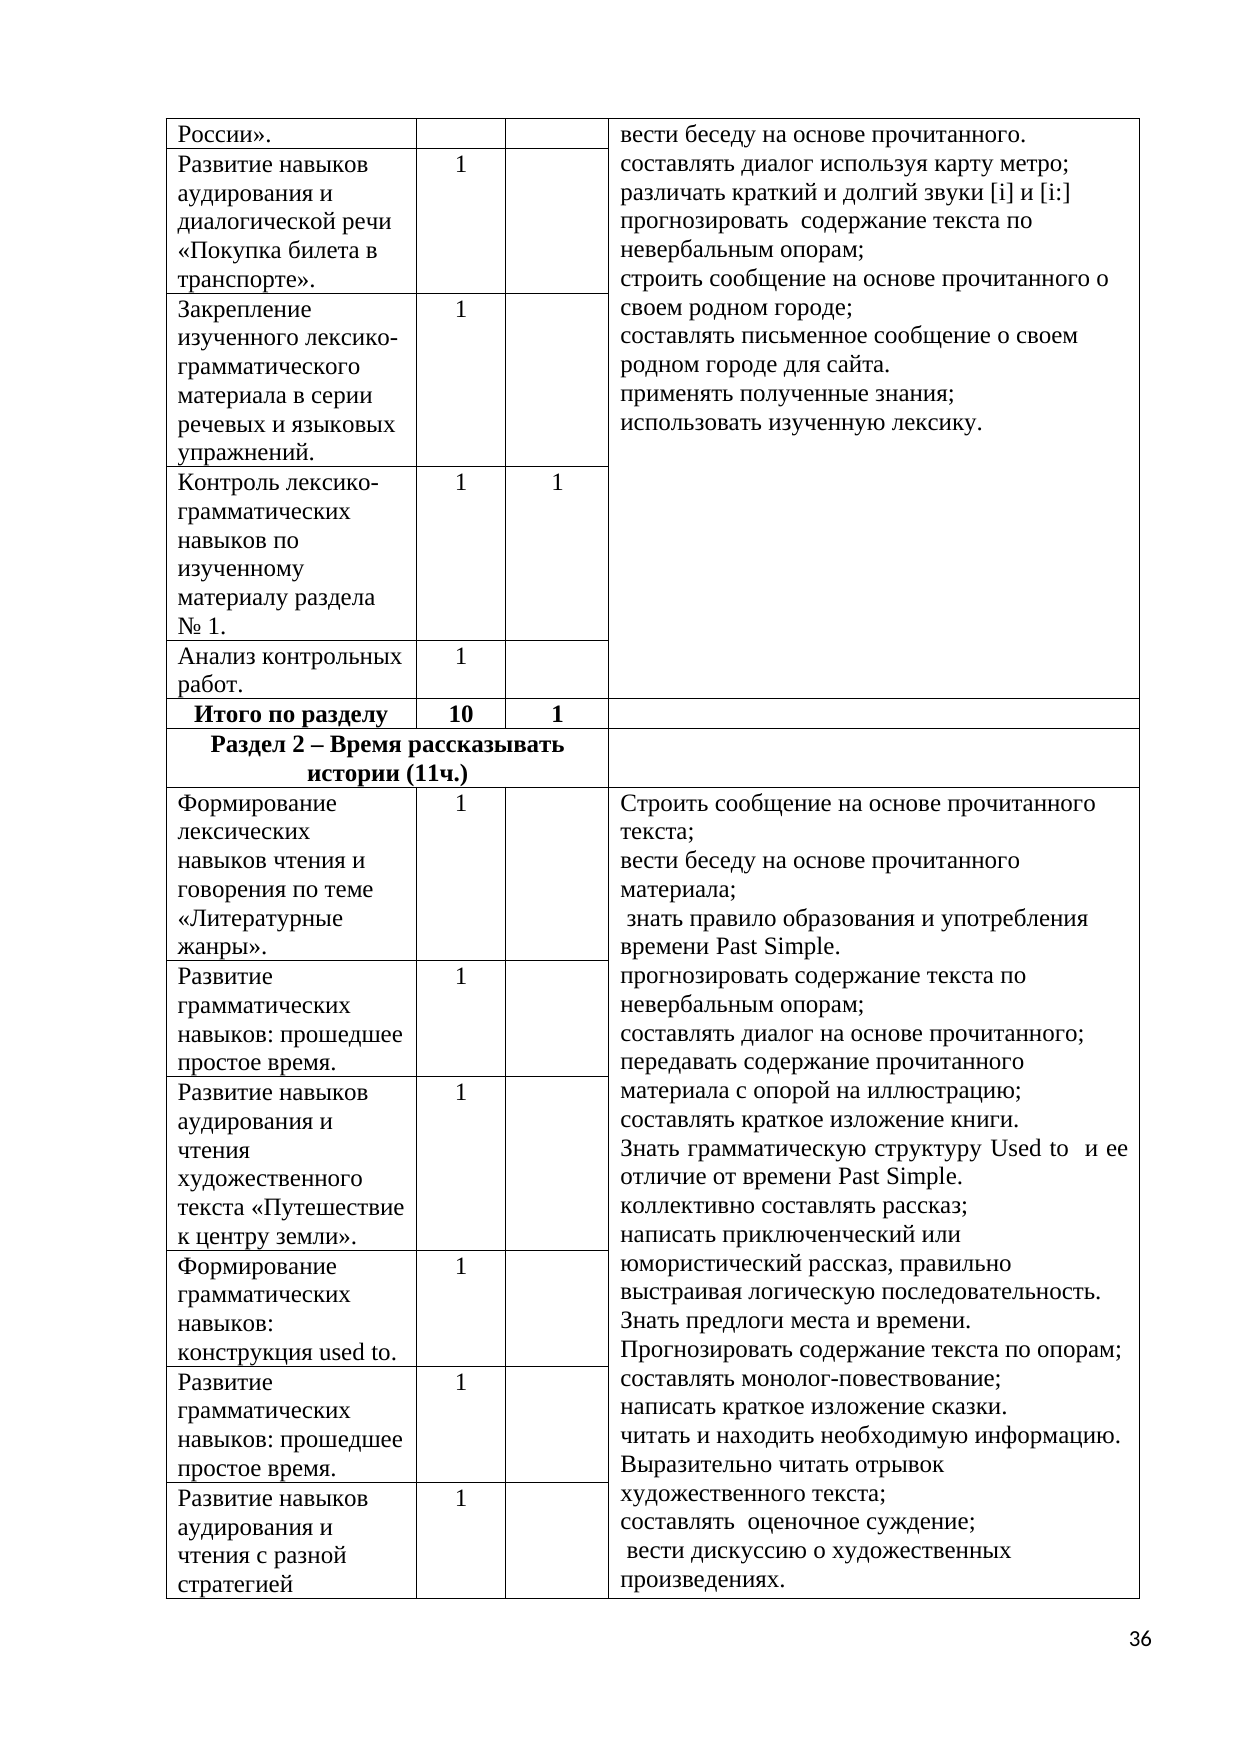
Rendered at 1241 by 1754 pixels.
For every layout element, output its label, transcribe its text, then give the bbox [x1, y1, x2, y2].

table_cell Развитие навыков аудирования и диалогической речи «Покупка билета в транспорте». [167, 149, 416, 293]
table_cell 1 [417, 641, 505, 698]
table_cell Развитие грамматических навыков: прошедшее простое время. [167, 1367, 416, 1482]
table_cell [506, 1483, 608, 1598]
table_cell 1 [417, 467, 505, 640]
table_cell 1 [417, 119, 505, 148]
table_cell Развитие навыков аудирования и чтения художественного текста «Путешествие к центру земли». [167, 1077, 416, 1250]
table_cell Анализ контрольных работ. [167, 641, 416, 698]
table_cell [167, 1483, 416, 1598]
table_cell 1 [417, 149, 505, 293]
table_cell [506, 149, 608, 293]
table_cell 1 [417, 961, 505, 1076]
table_cell [506, 119, 608, 148]
table_cell Контроль лексико-грамматических навыков по изученному материалу раздела № 1. [167, 467, 416, 640]
table_cell [609, 729, 1139, 787]
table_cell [167, 119, 416, 148]
table_cell [506, 788, 608, 960]
table_cell Закрепление изученного лексико-грамматического материала в серии речевых и языковых упражнений. [167, 294, 416, 466]
table_cell Развитие грамматических навыков: прошедшее простое время. [167, 961, 416, 1076]
table_cell 1 [506, 699, 608, 728]
table_cell [506, 1077, 608, 1250]
table_cell 1 [417, 294, 505, 466]
table_cell 1 [417, 788, 505, 960]
table_cell Раздел 2 – Время рассказывать истории (11ч.) [167, 729, 608, 787]
table_cell 1 [417, 1483, 505, 1598]
table_cell 1 [417, 1251, 505, 1366]
table_cell [506, 1367, 608, 1482]
table_cell Итого по разделу [167, 699, 416, 728]
table_cell 10 [417, 699, 505, 728]
table_cell Формирование лексических навыков чтения и говорения по теме «Литературные жанры». [167, 788, 416, 960]
table_cell 1 [417, 1367, 505, 1482]
table_cell Строить сообщение на основе прочитанного текста; вести беседу на основе прочитанного материала; знать правило образования и употребления времени Past Simple. прогнозировать содержание текста по невербальным опорам; составлять диалог на основе прочитанного; передавать содержание прочитанного материала с опорой на иллюстрацию; составлять краткое изложение книги. Знать грамматическую структуру Used to и ее отличие от времени Past Simple. коллективно составлять рассказ; написать приключенческий или юмористический рассказ, правильно выстраивая логическую последовательность. Знать предлоги места и времени. Прогнозировать содержание текста по опорам; составлять монолог-повествование; написать краткое изложение сказки. читать и находить необходимую информацию. Выразительно читать отрывок художественного текста; составлять оценочное суждение; вести дискуссию о художественных произведениях. Составлять диалог - обмен мнениями на базе повествования о событиях в прошлом; передавать краткое содержание прочитанного материала; переводить отрывок из художественной литературы. [609, 788, 1139, 1598]
table_cell [609, 699, 1139, 728]
table_cell Формирование грамматических навыков: конструкция used to. [167, 1251, 416, 1366]
table_cell 1 [506, 467, 608, 640]
table_cell [506, 294, 608, 466]
table_cell [506, 1251, 608, 1366]
table_cell [506, 961, 608, 1076]
table_cell [506, 641, 608, 698]
table_cell 1 [417, 1077, 505, 1250]
